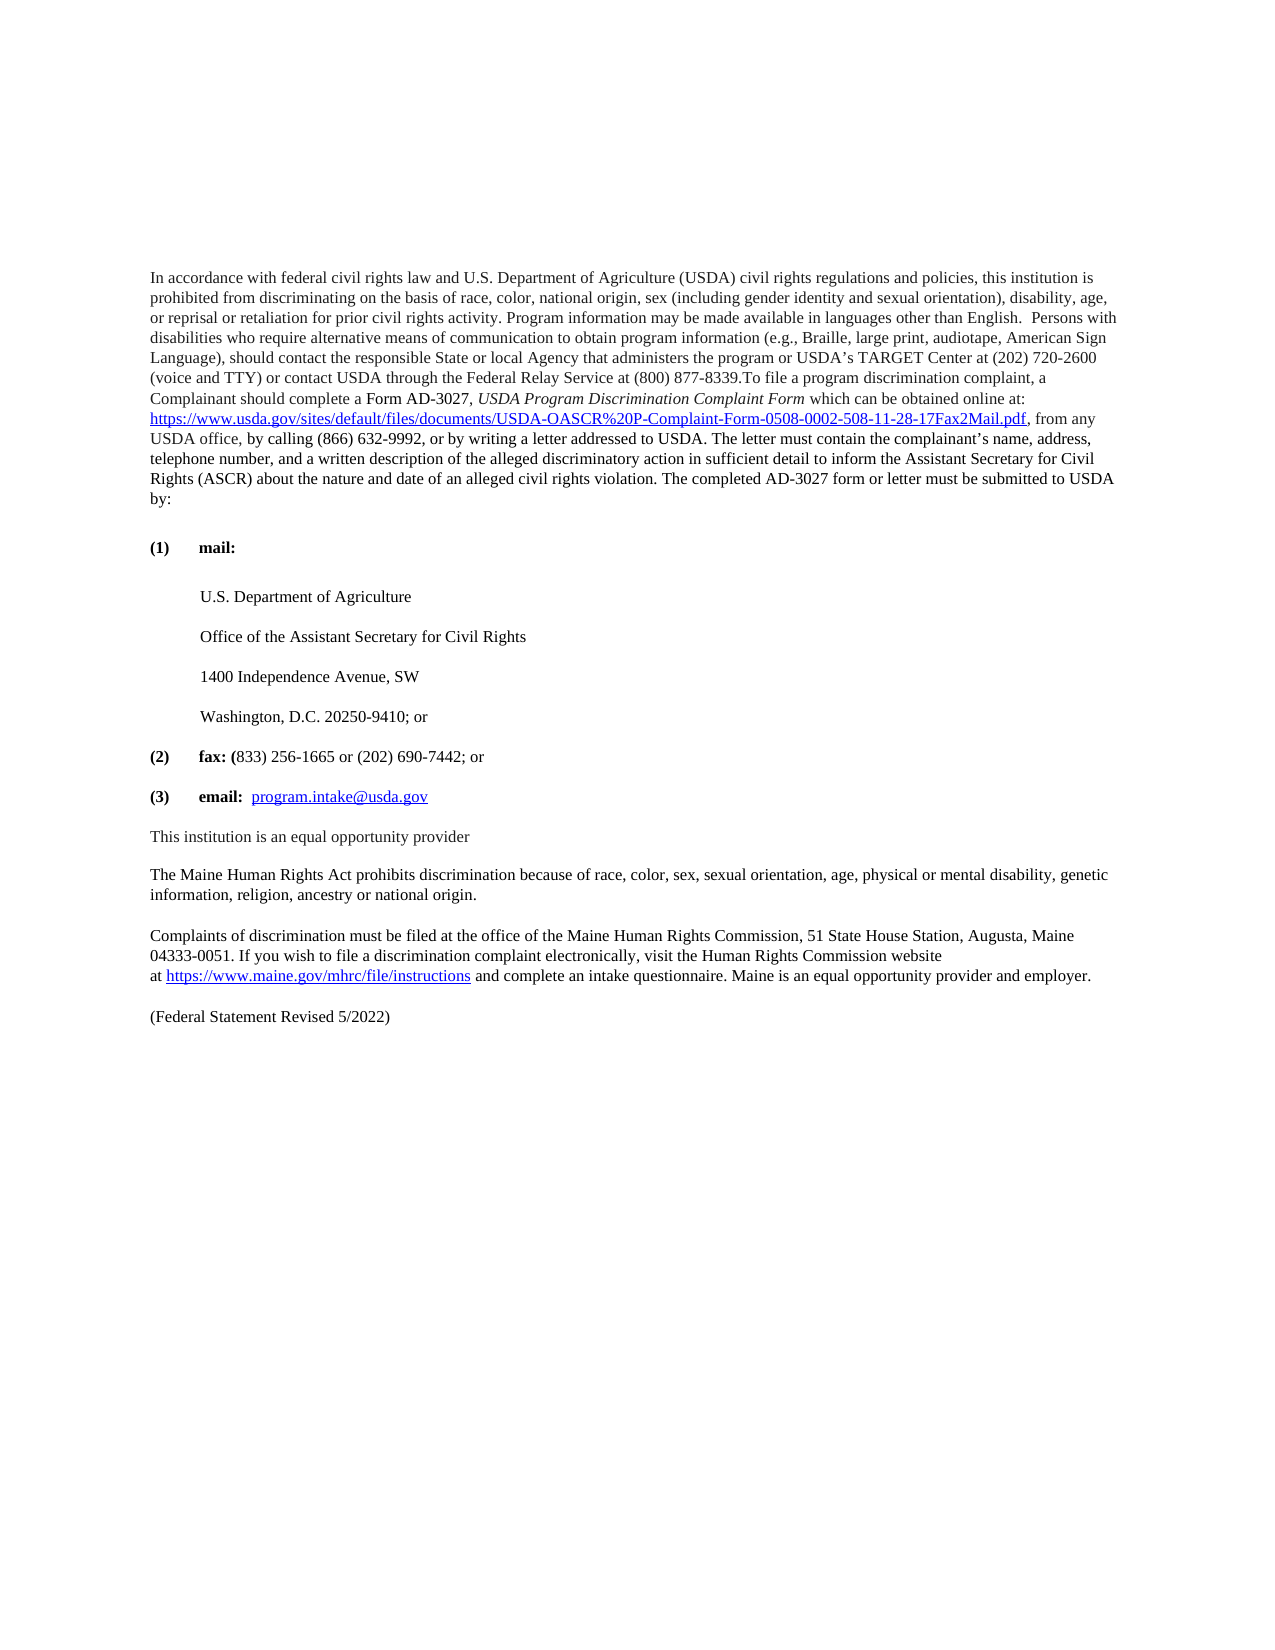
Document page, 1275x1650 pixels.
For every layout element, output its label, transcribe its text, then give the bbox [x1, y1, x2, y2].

text The Maine Human Rights Act prohibits discrimination because of race, color, sex, sexual orientation, age, physical or mental disability, genetic information, religion, ancestry or national origin. [150, 865, 1125, 904]
text In accordance with federal civil rights law and U.S. Department of Agriculture (USDA) civil rights regulations and policies, this institution is prohibited from discriminating on the basis of race, color, national origin, sex (including gender identity and sexual orientation), disability, age, or reprisal or retaliation for prior civil rights activity. Program information may be made available in languages other than English. Persons with disabilities who require alternative means of communication to obtain program information (e.g., Braille, large print, audiotape, American Sign Language), should contact the responsible State or local Agency that administers the program or USDA’s TARGET Center at (202) 720-2600 (voice and TTY) or contact USDA through the Federal Relay Service at (800) 877-8339.To file a program discrimination complaint, a Complainant should complete a Form AD-3027, USDA Program Discrimination Complaint Form which can be obtained online at: https://www.usda.gov/sites/default/files/documents/USDA-OASCR%20P-Complaint-Form-0508-0002-508-11-28-17Fax2Mail.pdf, from any USDA office, by calling (866) 632-9992, or by writing a letter addressed to USDA. The letter must contain the complainant’s name, address, telephone number, and a written description of the alleged discriminatory action in sufficient detail to inform the Assistant Secretary for Civil Rights (ASCR) about the nature and date of an alleged civil rights violation. The completed AD-3027 form or letter must be submitted to USDA by: [150, 268, 1125, 508]
text Washington, D.C. 20250-9410; or [150, 707, 1125, 726]
text (2) fax: (833) 256-1665 or (202) 690-7442; or [150, 747, 1125, 766]
text Office of the Assistant Secretary for Civil Rights [150, 627, 1125, 646]
text U.S. Department of Agriculture [150, 587, 1125, 606]
text (1) mail: [150, 538, 1125, 557]
text 1400 Independence Avenue, SW [150, 667, 1125, 686]
text This institution is an equal opportunity provider [150, 827, 1125, 846]
text (Federal Statement Revised 5/2022) [150, 1007, 1125, 1026]
text (3) email: program.intake@usda.gov [150, 787, 1125, 806]
text Complaints of discrimination must be filed at the office of the Maine Human Rights Commission, 51 State House Station, Augusta, Maine 04333-0051. If you wish to file a discrimination complaint electronically, visit the Human Rights Commission website at https://www.maine.gov/mhrc/file/instructions and complete an intake questionnaire. Maine is an equal opportunity provider and employer. [150, 926, 1125, 985]
